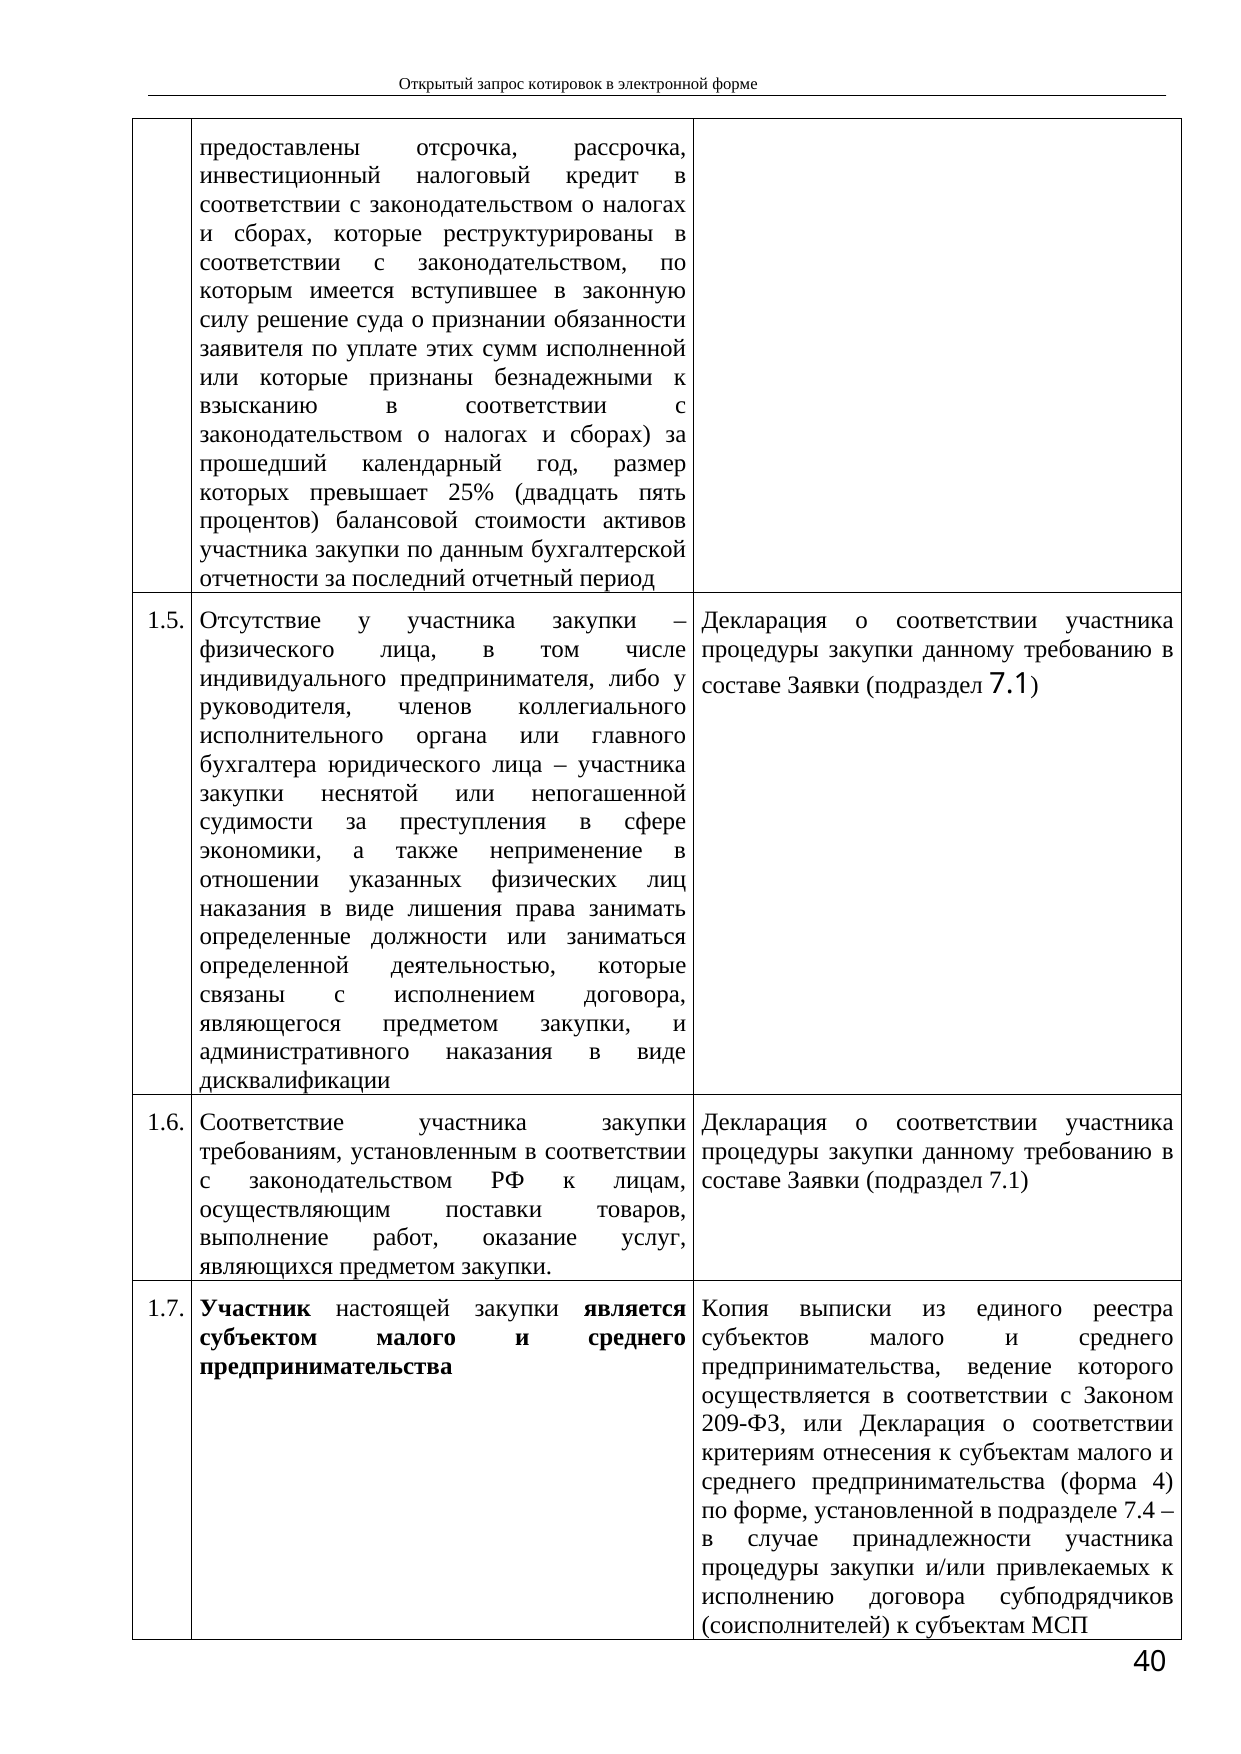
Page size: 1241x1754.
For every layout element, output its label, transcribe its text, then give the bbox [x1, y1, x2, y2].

table_cell [133, 119, 191, 592]
table_cell Декларация о соответствии участника процедуры закупки данному требованию в составе Заявки (подраздел 7.1) [694, 1095, 1181, 1280]
table_cell [133, 1281, 191, 1638]
table_cell Участник настоящей закупки является субъектом малого и среднего предпринимательства [192, 1281, 693, 1638]
table_cell Соответствие участника закупки требованиям, установленным в соответствии с законодательством РФ к лицам, осуществляющим поставки товаров, выполнение работ, оказание услуг, являющихся предметом закупки. [192, 1095, 693, 1280]
table_cell Отсутствие у участника закупки – физического лица, в том числе индивидуального предпринимателя, либо у руководителя, членов коллегиального исполнительного органа или главного бухгалтера юридического лица – участника закупки неснятой или непогашенной судимости за преступления в сфере экономики, а также неприменение в отношении указанных физических лиц наказания в виде лишения права занимать определенные должности или заниматься определенной деятельностью, которые связаны с исполнением договора, являющегося предметом закупки, и административного наказания в виде дисквалификации [192, 593, 693, 1094]
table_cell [192, 119, 693, 592]
table_cell Декларация о соответствии участника процедуры закупки данному требованию в составе Заявки (подраздел 7.1) [694, 593, 1181, 1094]
table_cell [133, 593, 191, 1094]
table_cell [694, 119, 1181, 592]
table_cell [133, 1095, 191, 1280]
table_cell Копия выписки из единого реестра субъектов малого и среднего предпринимательства, ведение которого осуществляется в соответствии с Законом 209-ФЗ, или Декларация о соответствии критериям отнесения к субъектам малого и среднего предпринимательства (форма 4) по форме, установленной в подразделе 7.4 – в случае принадлежности участника процедуры закупки и/или привлекаемых к исполнению договора субподрядчиков (соисполнителей) к субъектам МСП [694, 1281, 1181, 1638]
